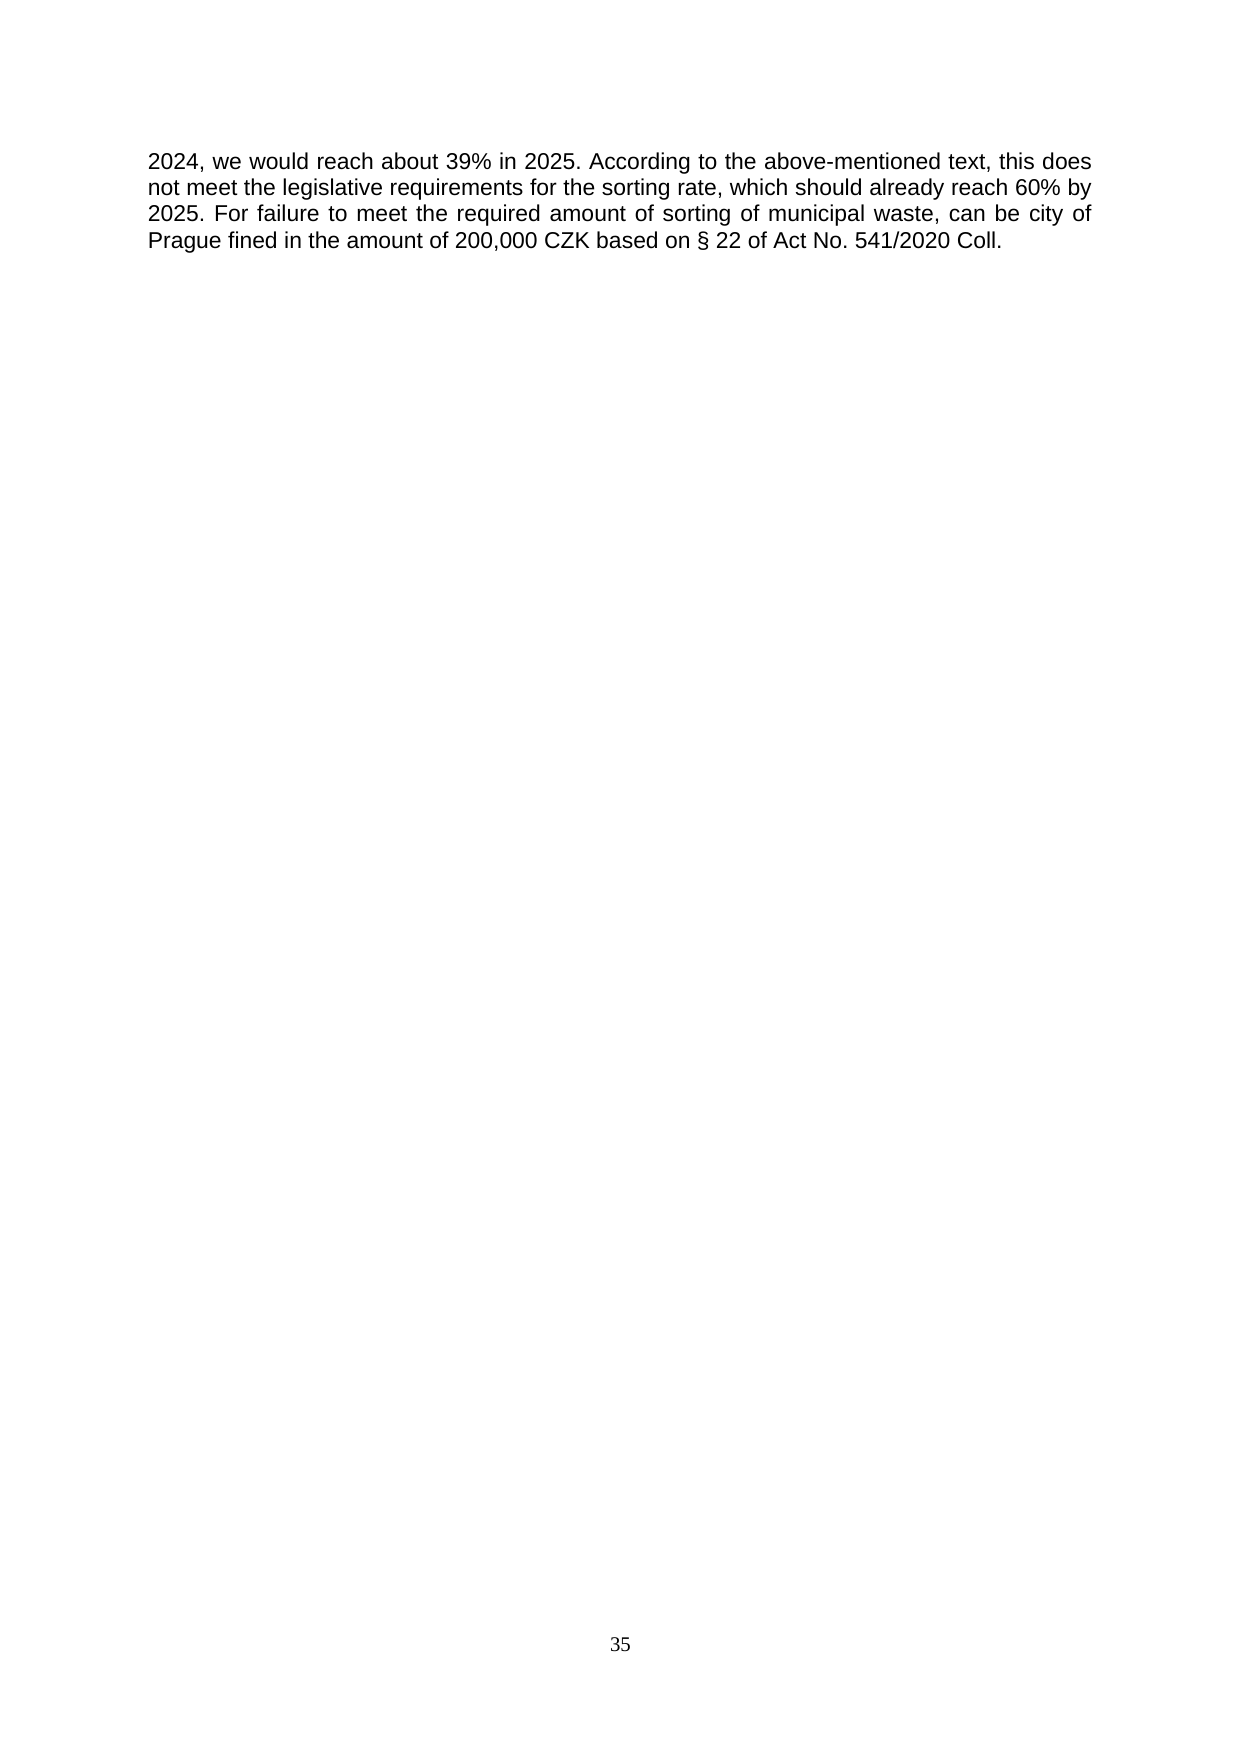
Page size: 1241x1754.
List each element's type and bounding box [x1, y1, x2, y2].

text [148, 148, 1093, 253]
